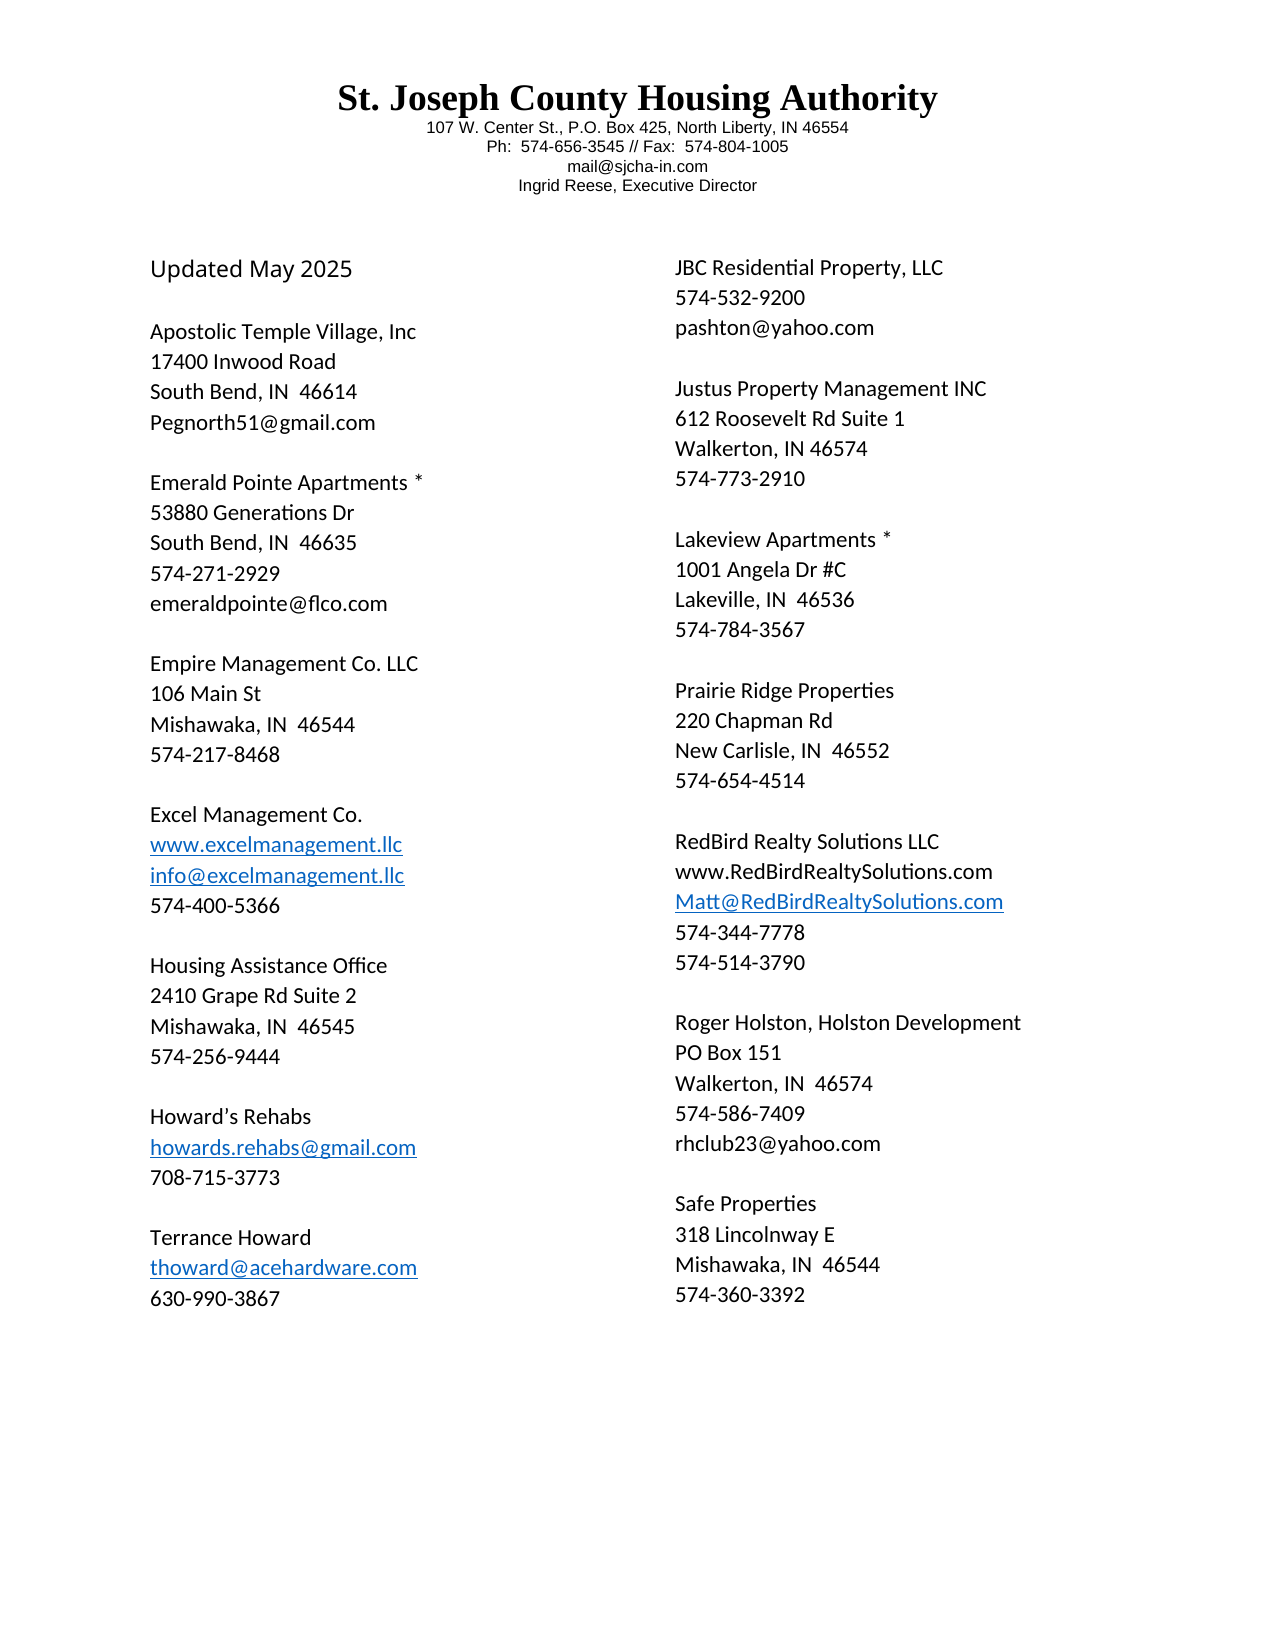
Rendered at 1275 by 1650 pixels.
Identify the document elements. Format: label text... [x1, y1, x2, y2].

text Empire Management Co. LLC [150, 649, 600, 677]
text 574-514-3790 [675, 948, 1125, 976]
text Walkerton, IN 46574 [675, 1069, 1125, 1097]
text 2410 Grape Rd Suite 2 [150, 982, 600, 1009]
text 574-271-2929 [150, 559, 600, 587]
text Justus Property Management INC [675, 374, 1125, 402]
text Emerald Pointe Apartments * [150, 468, 600, 496]
text 1001 Angela Dr #C [675, 555, 1125, 583]
text Housing Assistance Office [150, 951, 600, 979]
text 574-654-4514 [675, 767, 1125, 794]
text Terrance Howard [150, 1223, 600, 1251]
text PO Box 151 [675, 1038, 1125, 1066]
text 220 Chapman Rd [675, 706, 1125, 734]
text www.RedBirdRealtySolutions.com [675, 857, 1125, 885]
text New Carlisle, IN 46552 [675, 736, 1125, 764]
text Mishawaka, IN 46544 [150, 710, 600, 738]
text Lakeview Apartments * [675, 525, 1125, 553]
text thoward@acehardware.com [150, 1253, 600, 1281]
text Updated May 2025 [150, 253, 600, 284]
text JBC Residential Property, LLC [675, 253, 1125, 281]
text rhclub23@yahoo.com [675, 1129, 1125, 1157]
text 574-586-7409 [675, 1099, 1125, 1127]
text 574-217-8468 [150, 740, 600, 768]
text howards.rehabs@gmail.com [150, 1133, 600, 1161]
text www.excelmanagement.llc [150, 831, 600, 858]
text Mishawaka, IN 46544 [675, 1250, 1125, 1278]
text Matt@RedBirdRealtySolutions.com [675, 887, 1125, 915]
text 630-990-3867 [150, 1284, 600, 1312]
text 574-532-9200 [675, 283, 1125, 311]
text 574-344-7778 [675, 918, 1125, 946]
text 574-256-9444 [150, 1042, 600, 1070]
text 106 Main St [150, 679, 600, 707]
text South Bend, IN 46614 [150, 377, 600, 405]
text 612 Roosevelt Rd Suite 1 [675, 404, 1125, 432]
text emeraldpointe@flco.com [150, 589, 600, 617]
text Walkerton, IN 46574 [675, 434, 1125, 462]
text Apostolic Temple Village, Inc [150, 317, 600, 345]
text Roger Holston, Holston Development [675, 1008, 1125, 1036]
text Howard’s Rehabs [150, 1102, 600, 1130]
text info@excelmanagement.llc [150, 861, 600, 889]
text Pegnorth51@gmail.com [150, 408, 600, 436]
text pashton@yahoo.com [675, 313, 1125, 341]
text 708-715-3773 [150, 1163, 600, 1191]
text 574-784-3567 [675, 616, 1125, 643]
text 574-773-2910 [675, 464, 1125, 492]
text Prairie Ridge Properties [675, 676, 1125, 704]
text 574-360-3392 [675, 1280, 1125, 1308]
text RedBird Realty Solutions LLC [675, 827, 1125, 855]
text Safe Properties [675, 1189, 1125, 1217]
text Excel Management Co. [150, 800, 600, 828]
text South Bend, IN 46635 [150, 528, 600, 556]
text 574-400-5366 [150, 891, 600, 919]
text 318 Lincolnway E [675, 1220, 1125, 1248]
text 53880 Generations Dr [150, 498, 600, 526]
text 17400 Inwood Road [150, 347, 600, 375]
text Lakeville, IN 46536 [675, 585, 1125, 613]
text Mishawaka, IN 46545 [150, 1012, 600, 1040]
